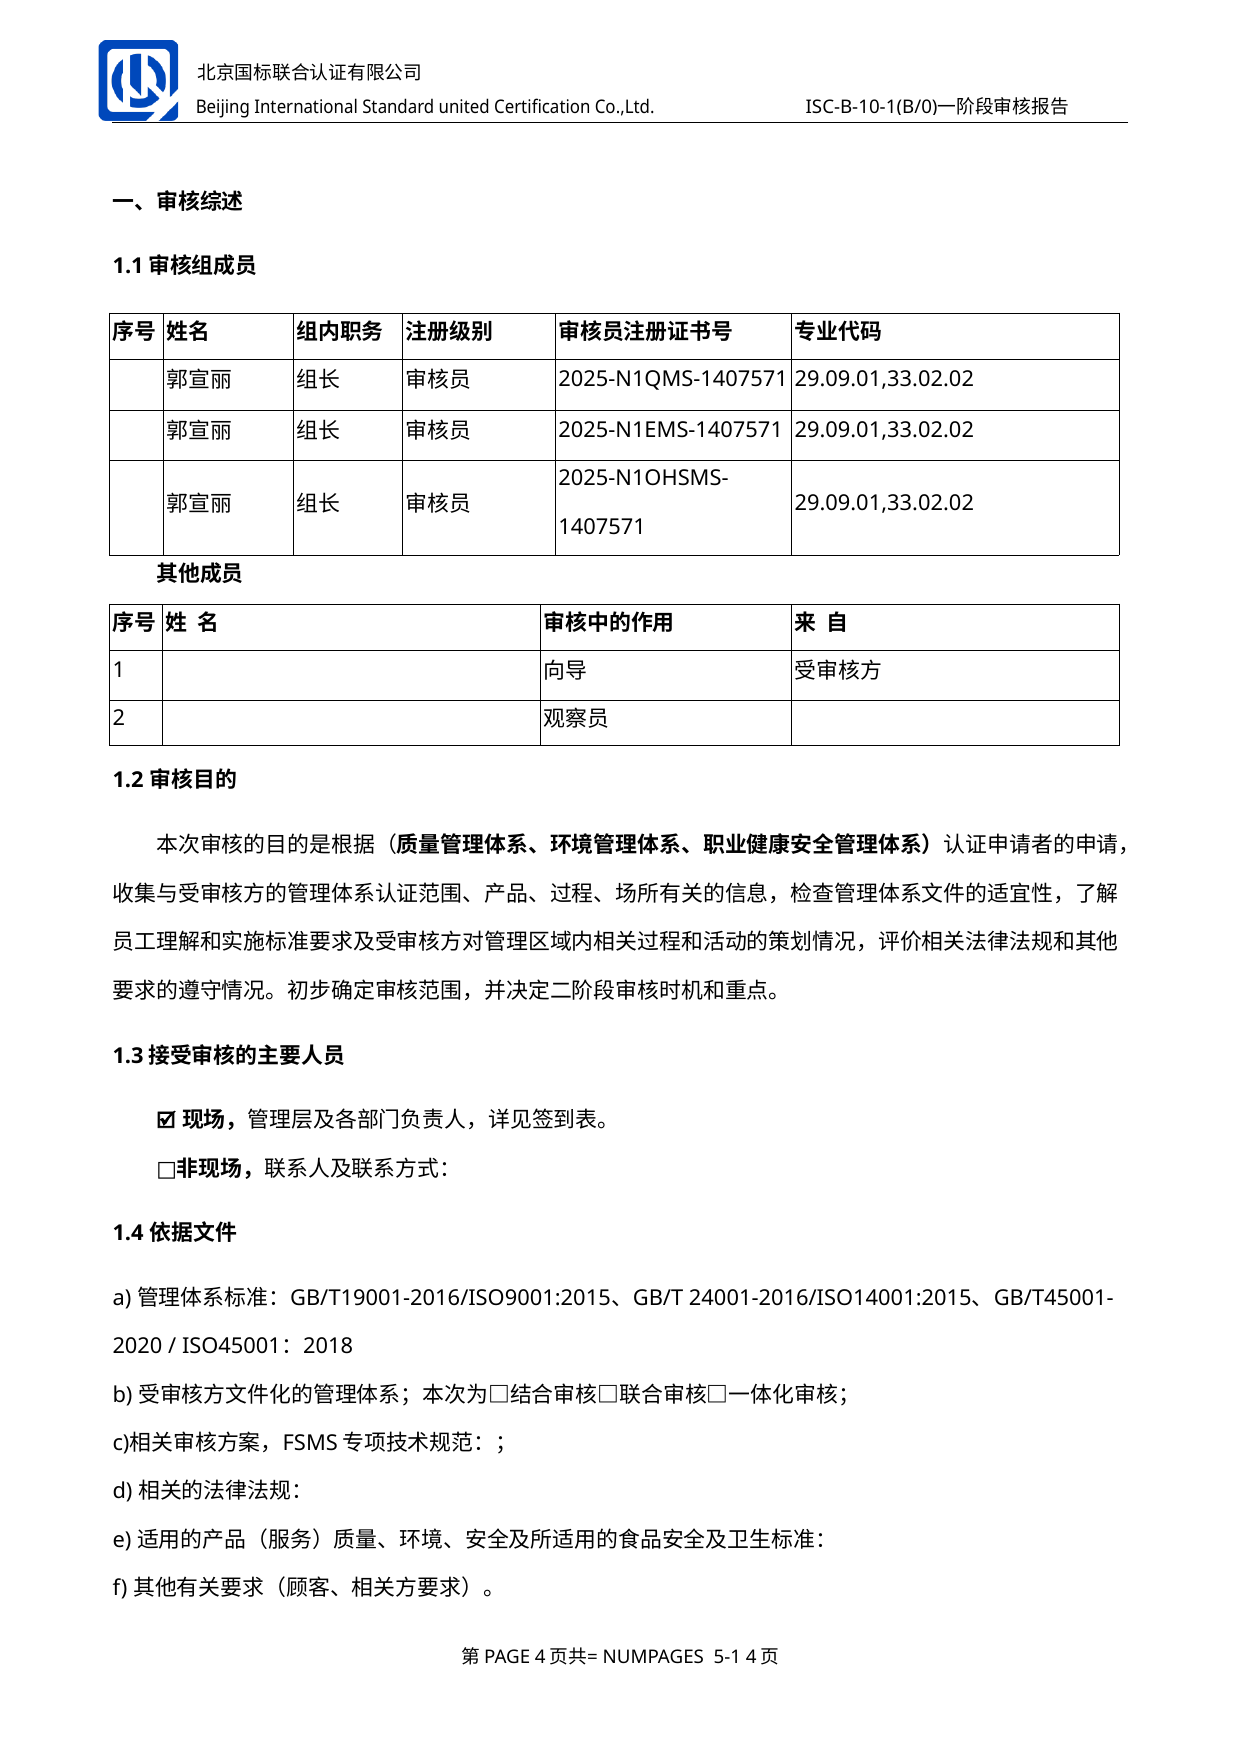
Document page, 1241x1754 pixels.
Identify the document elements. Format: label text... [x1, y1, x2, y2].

table_header 审核员注册证书号 [556, 314, 791, 359]
table_cell 2 [110, 701, 162, 745]
table_header 审核中的作用 [541, 605, 791, 649]
table_header 注册级别 [403, 314, 555, 359]
table_cell 29.09.01,33.02.02 [792, 461, 1119, 555]
text 本次审核的目的是根据（质量管理体系、环境管理体系、职业健康安全管理体系）认证申请者的申请，收集与受审核方的管理体系认证范围、产品、过程、场所有关的信息，检查管理体系文件的适宜性，了解员工理解和实施标准要求及受审核方对管理区域内相关过程和活动的策划情况，评价相关法律法规和其他要求的遵守情况。初步确定审核范围，并决定二阶段审核时机和重点。 [112, 826, 1128, 1005]
table_cell 组长 [294, 360, 402, 409]
table_cell [792, 701, 1119, 745]
table_header 姓 名 [163, 605, 540, 649]
table_cell 观察员 [541, 701, 791, 745]
table_cell 郭宣丽 [164, 411, 293, 460]
text 一、审核综述 [112, 183, 1128, 216]
text c)相关审核方案，FSMS专项技术规范：； [112, 1425, 1128, 1457]
table_cell 审核员 [403, 411, 555, 460]
table_cell 2025-N1QMS-1407571 [556, 360, 791, 409]
text 1.2 审核目的 [112, 762, 1128, 794]
table_cell 郭宣丽 [164, 461, 293, 555]
text d) 相关的法律法规： [112, 1473, 1128, 1506]
text 现场，管理层及各部门负责人，详见签到表。 [112, 1102, 1128, 1134]
picture [98, 40, 179, 121]
table_cell 组长 [294, 411, 402, 460]
table_cell [163, 701, 540, 745]
text 1.1审核组成员 [112, 248, 1128, 281]
table_cell 2025-N1EMS-1407571 [556, 411, 791, 460]
table_header 来 自 [792, 605, 1119, 649]
table_header 序号 [110, 314, 163, 359]
table_cell 29.09.01,33.02.02 [792, 411, 1119, 460]
text □非现场，联系人及联系方式： [112, 1150, 1128, 1183]
table_header 姓名 [164, 314, 293, 359]
table_cell 2025-N1OHSMS-1407571 [556, 461, 791, 555]
table_cell [110, 411, 163, 460]
table_cell [110, 360, 163, 409]
table_cell 郭宣丽 [164, 360, 293, 409]
table_cell 审核员 [403, 360, 555, 409]
text a) 管理体系标准：GB/T19001-2016/ISO9001:2015、GB/T 24001-2016/ISO14001:2015、GB/T45001-2020 / ISO45001：2018 [112, 1279, 1128, 1361]
table_cell 受审核方 [792, 651, 1119, 699]
text 其他成员 [112, 555, 1128, 588]
table_cell [163, 651, 540, 699]
table_header 序号 [110, 605, 162, 649]
table_cell 29.09.01,33.02.02 [792, 360, 1119, 409]
text 1.3接受审核的主要人员 [112, 1037, 1128, 1070]
table_cell 向导 [541, 651, 791, 699]
text f) 其他有关要求（顾客、相关方要求）。 [112, 1570, 1128, 1602]
text e) 适用的产品（服务）质量、环境、安全及所适用的食品安全及卫生标准： [112, 1521, 1128, 1554]
text 1.4 依据文件 [112, 1215, 1128, 1247]
text b) 受审核方文件化的管理体系；本次为□结合审核□联合审核□一体化审核； [112, 1376, 1128, 1409]
table_cell 审核员 [403, 461, 555, 555]
table_cell 1 [110, 651, 162, 699]
table_header 组内职务 [294, 314, 402, 359]
table_cell [110, 461, 163, 555]
table_cell 组长 [294, 461, 402, 555]
table_header 专业代码 [792, 314, 1119, 359]
